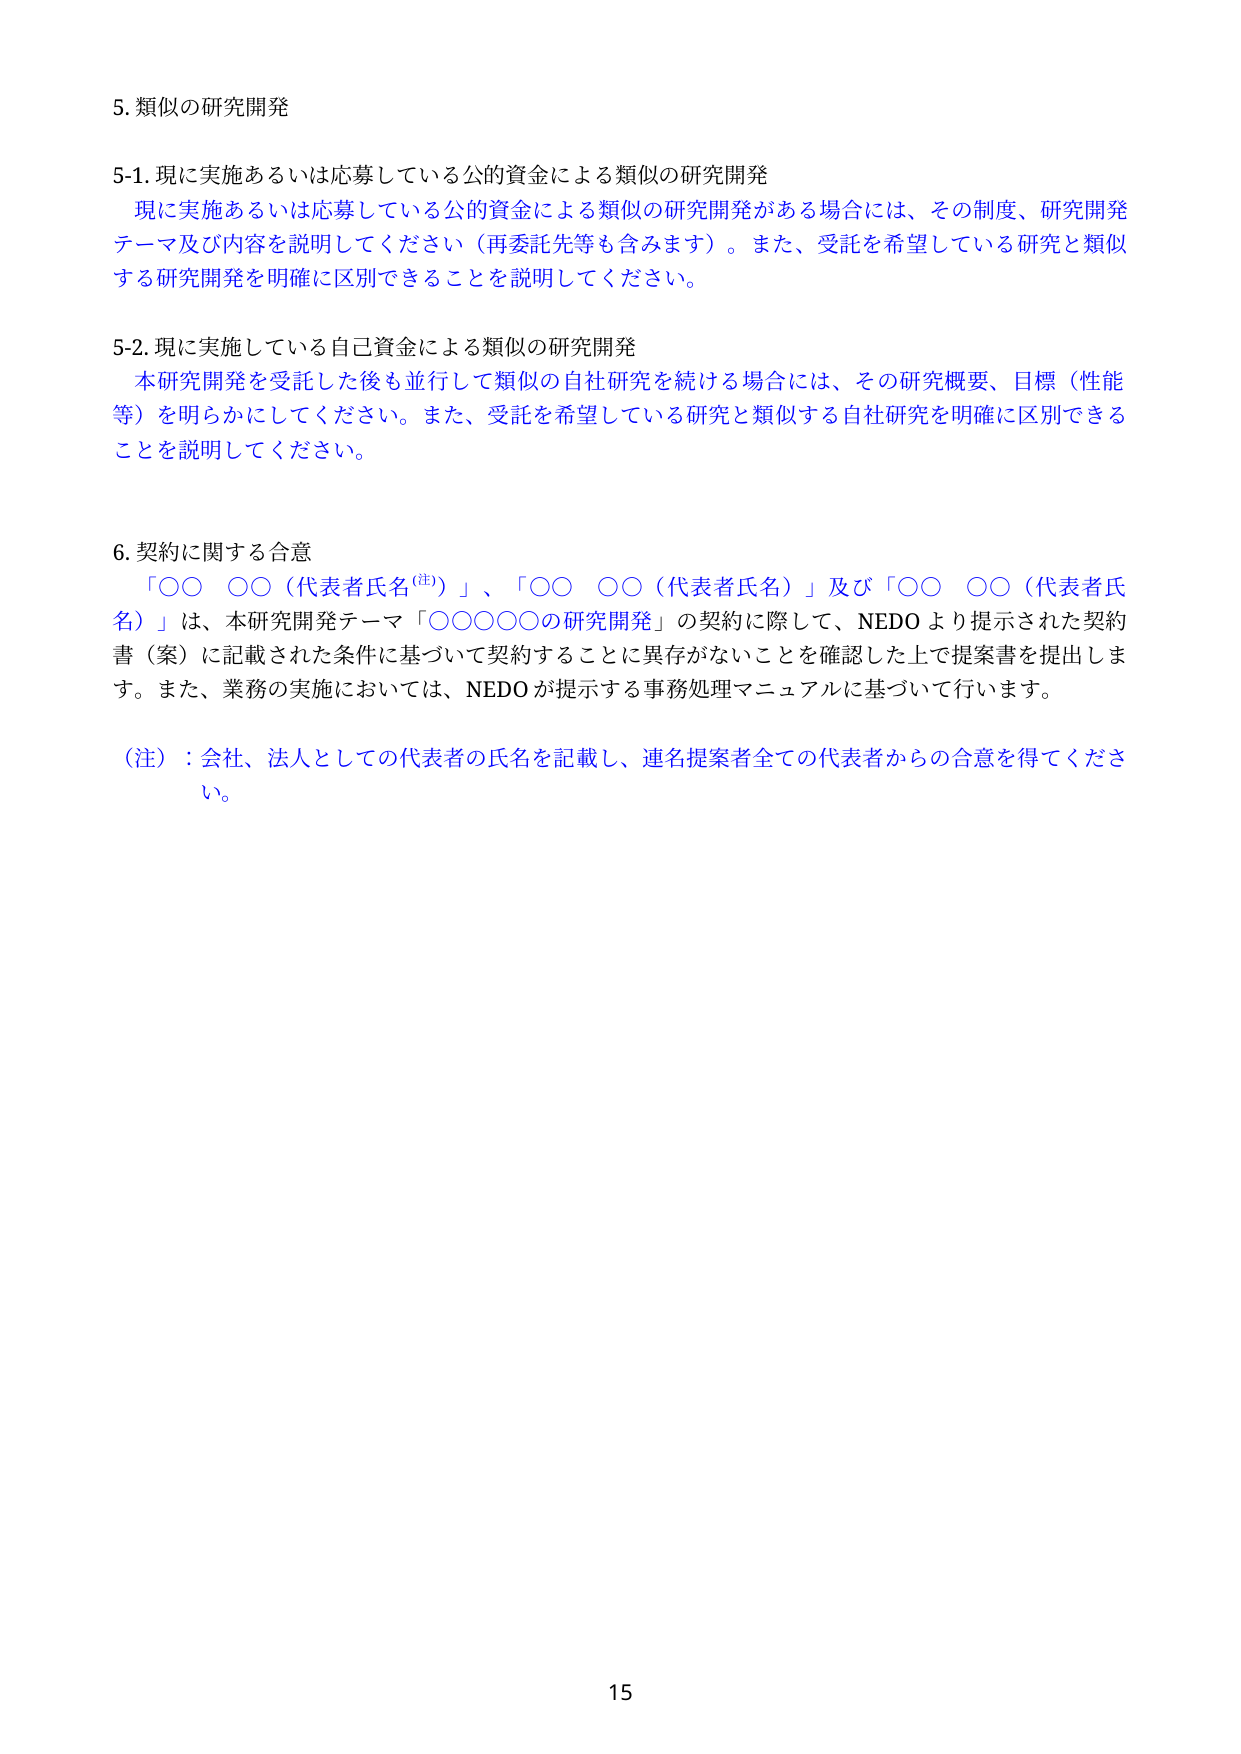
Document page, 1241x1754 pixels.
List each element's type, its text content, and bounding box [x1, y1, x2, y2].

text 現に実施あるいは応募している公的資金による類似の研究開発がある場合には、その制度、研究開発テーマ及び内容を説明してください（再委託先等も含みます）。また、受託を希望している研究と類似する研究開発を明確に区別できることを説明してください。 [112, 192, 1128, 294]
text 6. 契約に関する合意 [112, 534, 1128, 568]
text （注）：会社、法人としての代表者の氏名を記載し、連名提案者全ての代表者からの合意を得てください。 [112, 740, 1128, 808]
text 5-2. 現に実施している自己資金による類似の研究開発 [112, 329, 1128, 363]
text 本研究開発を受託した後も並行して類似の自社研究を続ける場合には、その研究概要、目標（性能等）を明らかにしてください。また、受託を希望している研究と類似する自社研究を明確に区別できることを説明してください。 [112, 363, 1128, 466]
text 5. 類似の研究開発 [112, 89, 1128, 123]
text 5-1. 現に実施あるいは応募している公的資金による類似の研究開発 [112, 157, 1128, 192]
text 「○○ ○○（代表者氏名(注)）」、「○○ ○○（代表者氏名）」及び「○○ ○○（代表者氏名）」は、本研究開発テーマ「○○○○○の研究開発」の契約に際して、NEDOより提示された契約書（案）に記載された条件に基づいて契約することに異存がないことを確認した上で提案書を提出します。また、業務の実施においては、NEDOが提示する事務処理マニュアルに基づいて行います。 [112, 568, 1128, 706]
